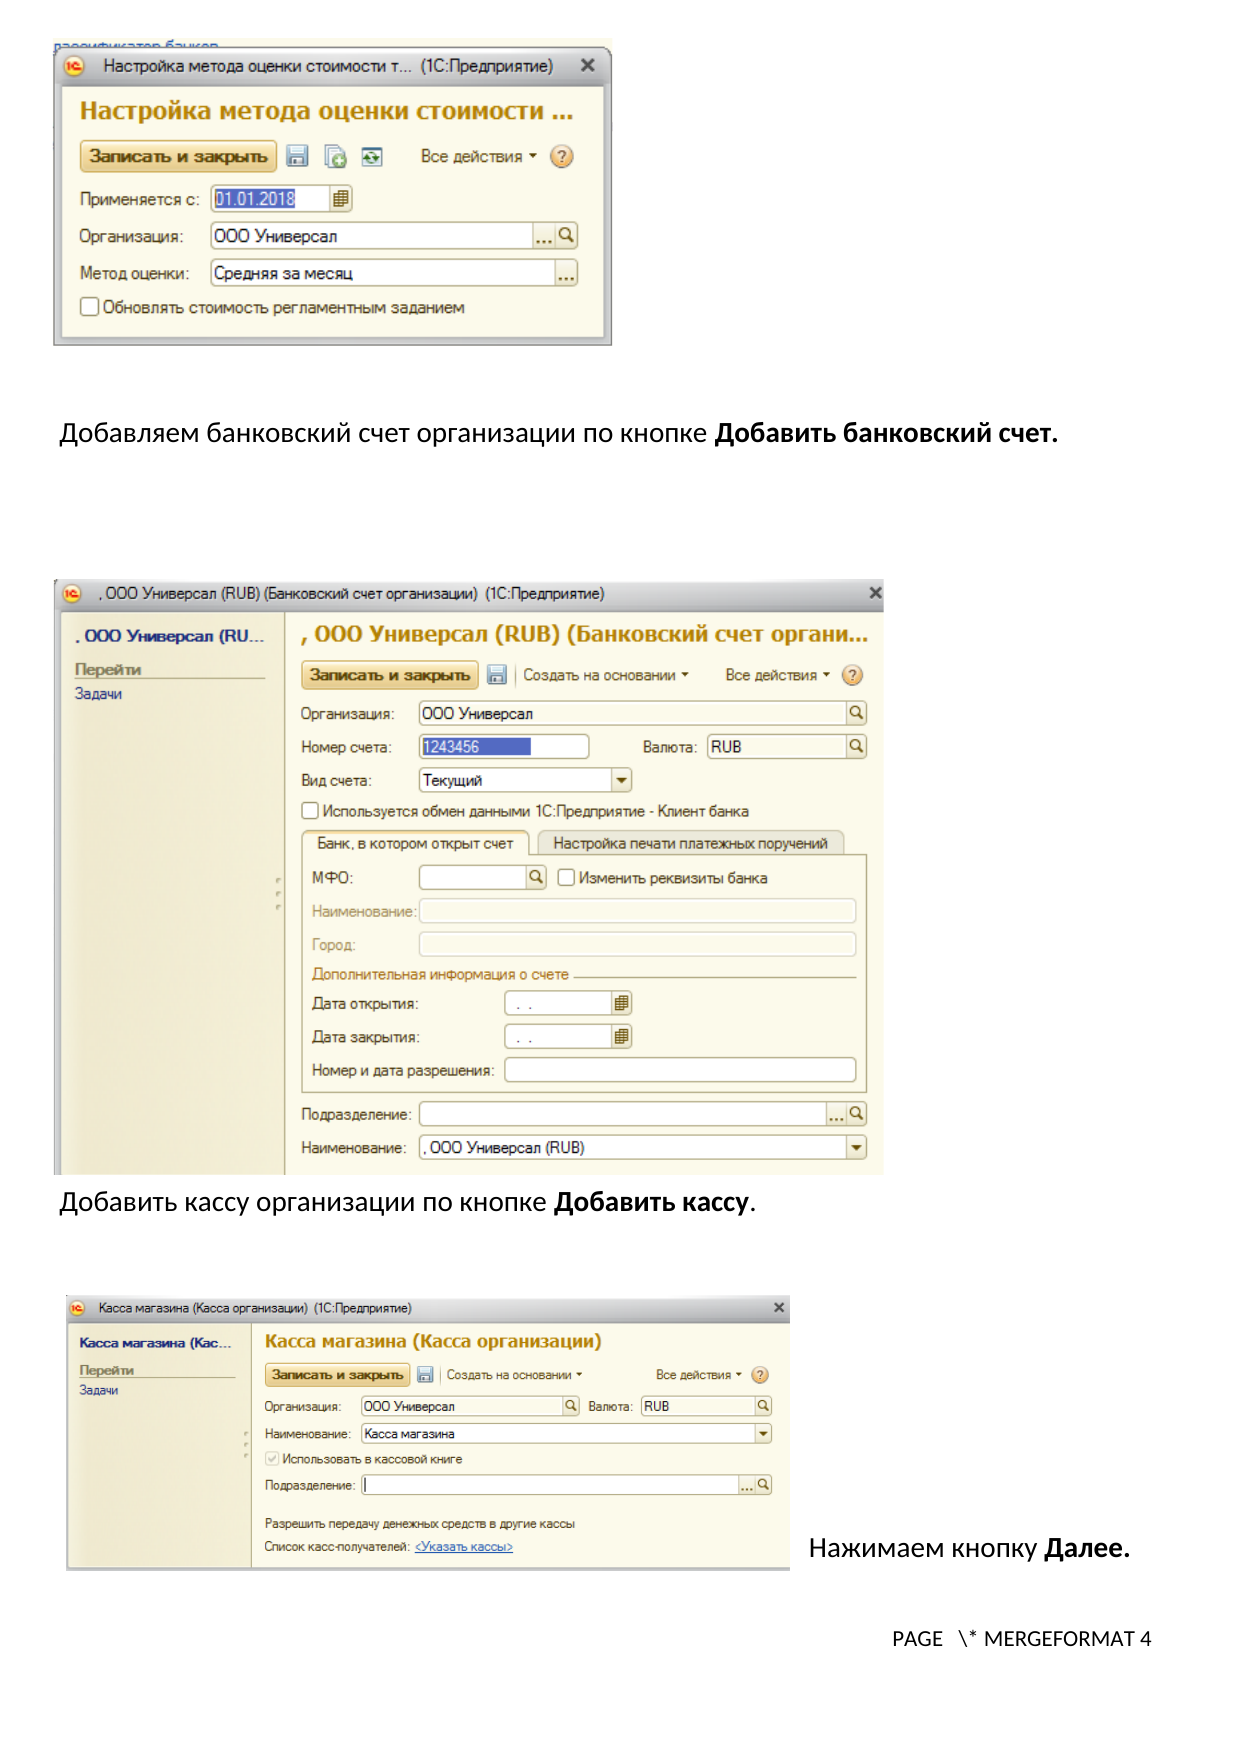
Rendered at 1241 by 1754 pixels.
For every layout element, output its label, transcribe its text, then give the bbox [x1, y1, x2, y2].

text Добавляем банковский счет организации по кнопке Добавить банковский счет. [59, 414, 1152, 449]
picture [52, 579, 884, 1173]
picture [64, 1295, 789, 1571]
text Добавить кассу организации по кнопке Добавить кассу. [59, 1183, 1152, 1218]
text Нажимаем кнопку Далее. [789, 1529, 1152, 1564]
picture [52, 38, 613, 345]
